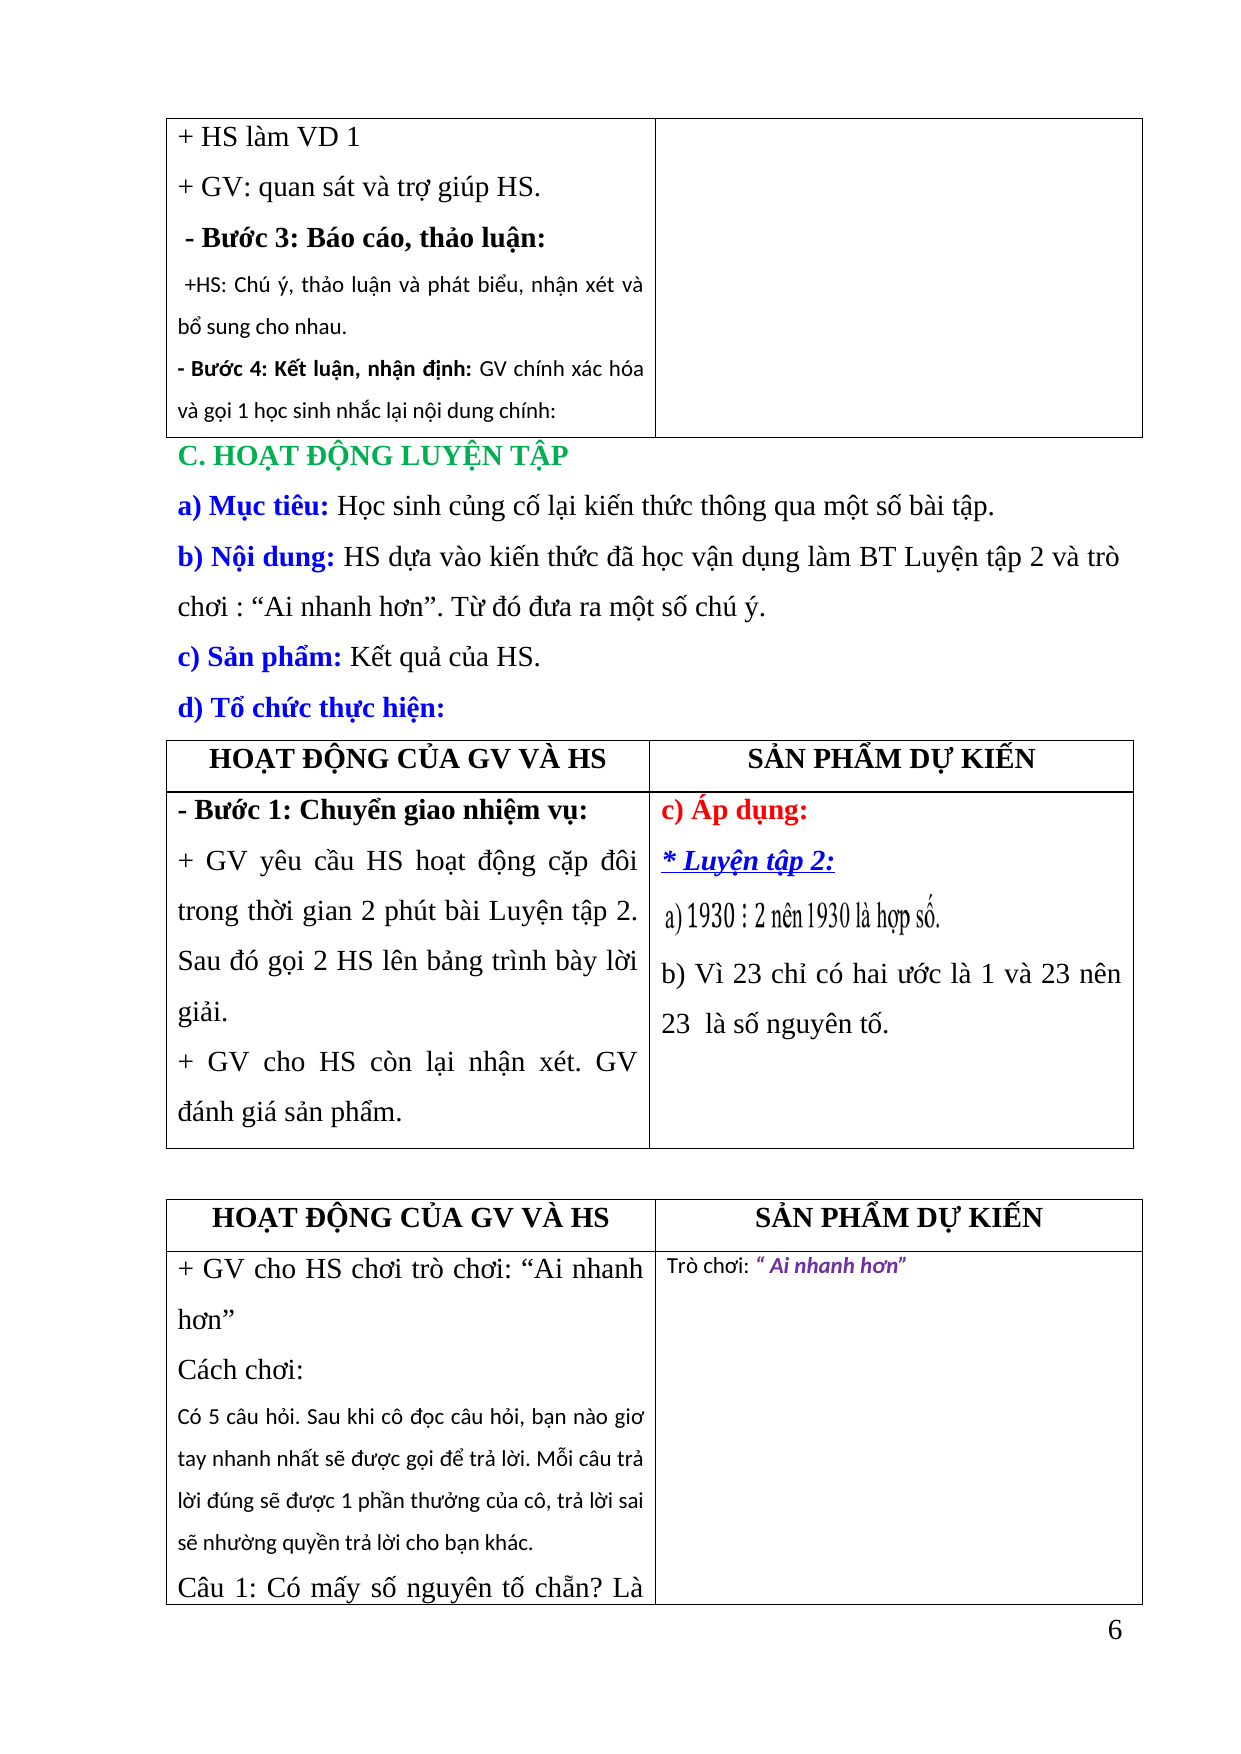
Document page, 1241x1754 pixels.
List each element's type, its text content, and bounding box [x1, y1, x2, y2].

text b) Nội dung: HS dựa vào kiến thức đã học vận dụng làm BT Luyện tập 2 và trò chơi : “Ai nhanh hơn”. Từ đó đưa ra một số chú ý. [177, 539, 1122, 623]
text a) Mục tiêu: Học sinh củng cố lại kiến thức thông qua một số bài tập. [177, 488, 1122, 522]
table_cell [167, 119, 655, 437]
text c) Sản phẩm: Kết quả của HS. [177, 639, 1122, 673]
text C. HOẠT ĐỘNG LUYỆN TẬP [177, 438, 1122, 472]
table_cell - Bước 1: Chuyển giao nhiệm vụ: + GV yêu cầu HS hoạt động cặp đôi trong thời gian 2 phút bài Luyện tập 2. Sau đó gọi 2 HS lên bảng trình bày lời giải. + GV cho HS còn lại nhận xét. GV đánh giá sản phẩm. [167, 793, 649, 1148]
table_header HOẠT ĐỘNG CỦA GV VÀ HS [167, 741, 649, 791]
text d) Tổ chức thực hiện: [177, 690, 1122, 723]
table_header SẢN PHẨM DỰ KIẾN [650, 741, 1133, 791]
table_header SẢN PHẨM DỰ KIẾN [656, 1200, 1142, 1251]
table_header HOẠT ĐỘNG CỦA GV VÀ HS [167, 1200, 655, 1251]
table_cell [656, 1252, 1142, 1604]
picture [661, 893, 944, 939]
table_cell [656, 119, 1142, 437]
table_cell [167, 1252, 655, 1604]
table_cell c) Áp dụng: * Luyện tập 2: b) Vì 23 chỉ có hai ước là 1 và 23 nên 23 là số nguyên tố. [650, 793, 1133, 1148]
